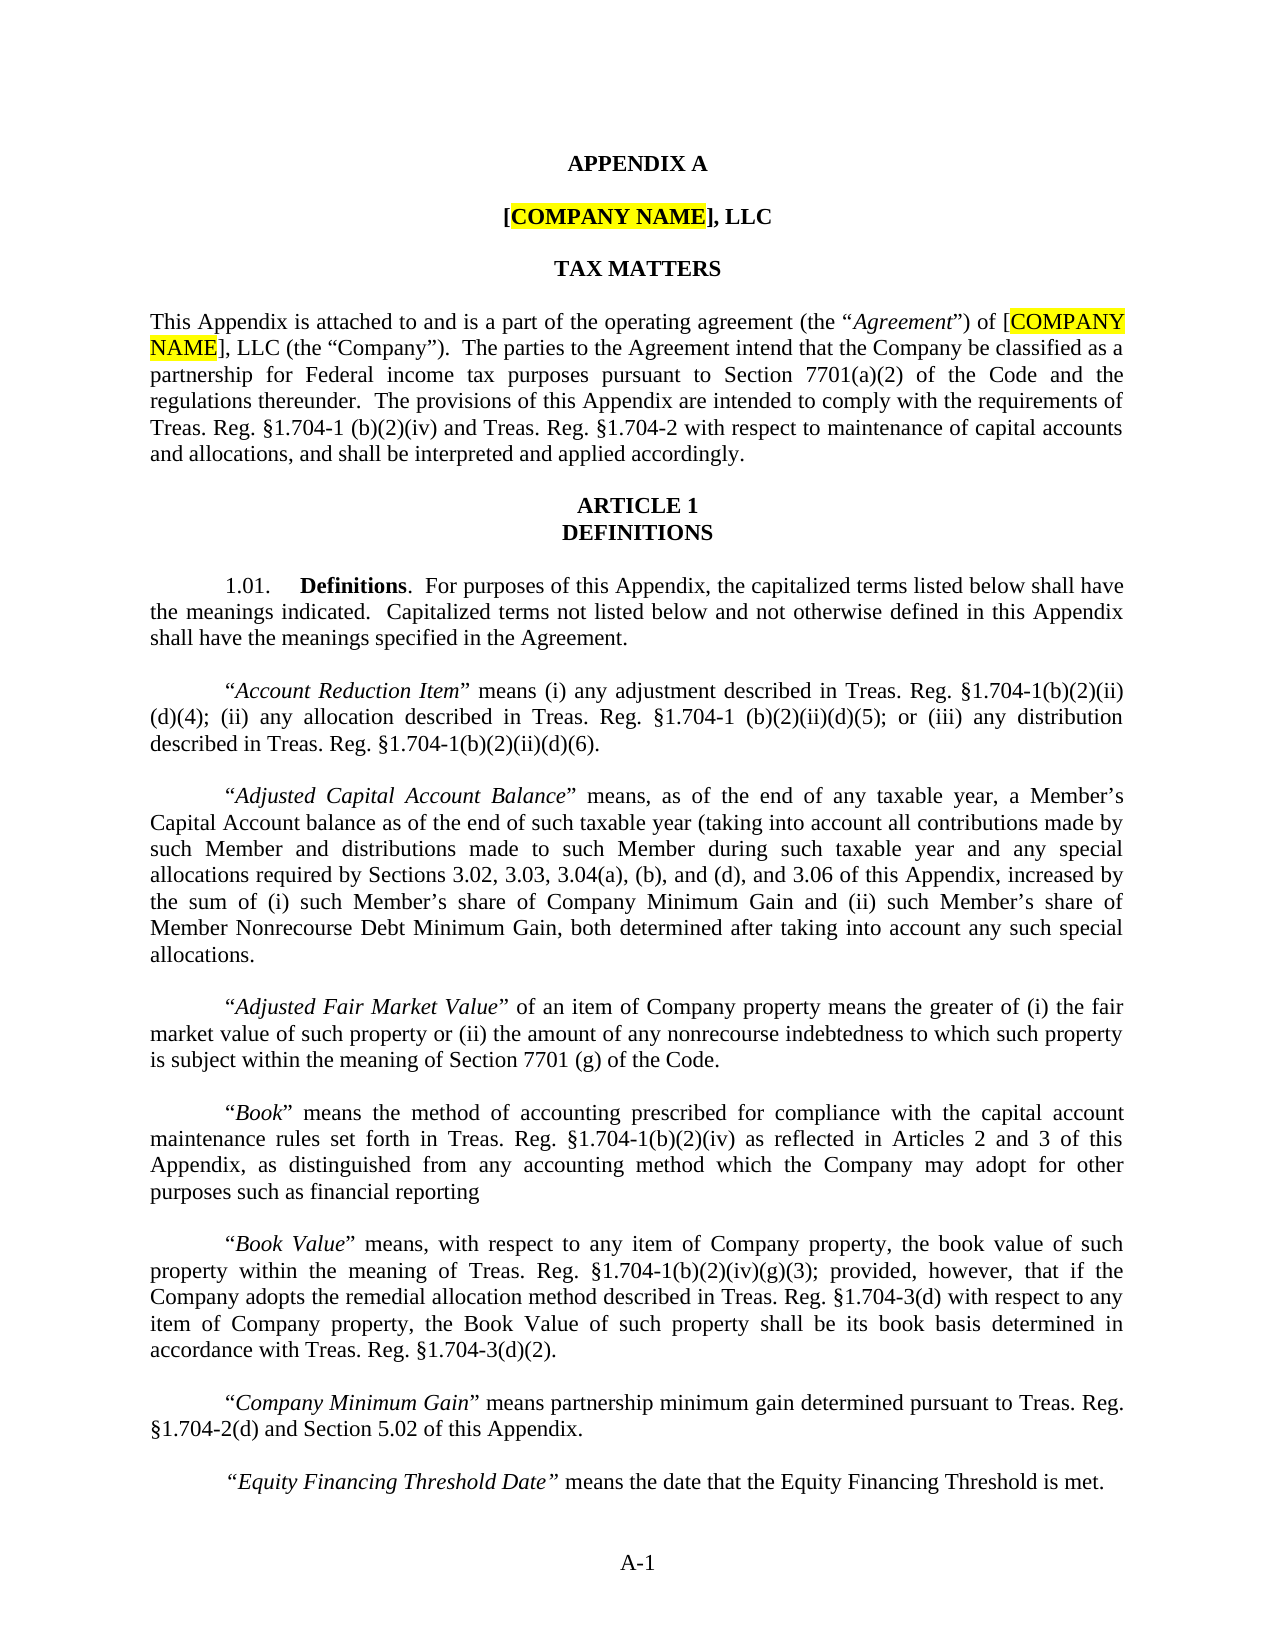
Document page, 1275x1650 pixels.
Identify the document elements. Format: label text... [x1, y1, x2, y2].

text APPENDIX A [150, 150, 1125, 176]
text This Appendix is attached to and is a part of the operating agreement (the “Agreement”) of [COMPANY NAME], LLC (the “Company”). The parties to the Agreement intend that the Company be classified as a partnership for Federal income tax purposes pursuant to Section 7701(a)(2) of the Code and the regulations thereunder. The provisions of this Appendix are intended to comply with the requirements of Treas. Reg. §1.704-1 (b)(2)(iv) and Treas. Reg. §1.704-2 with respect to maintenance of capital accounts and allocations, and shall be interpreted and applied accordingly. [150, 308, 1125, 466]
text “Equity Financing Threshold Date” means the date that the Equity Financing Threshold is met. [150, 1468, 1125, 1494]
text DEFINITIONS [150, 519, 1125, 545]
text TAX MATTERS [150, 255, 1125, 282]
text “Book” means the method of accounting prescribed for compliance with the capital account maintenance rules set forth in Treas. Reg. §1.704-1(b)(2)(iv) as reflected in Articles 2 and 3 of this Appendix, as distinguished from any accounting method which the Company may adopt for other purposes such as financial reporting [150, 1099, 1125, 1204]
text “Book Value” means, with respect to any item of Company property, the book value of such property within the meaning of Treas. Reg. §1.704-1(b)(2)(iv)(g)(3); provided, however, that if the Company adopts the remedial allocation method described in Treas. Reg. §1.704-3(d) with respect to any item of Company property, the Book Value of such property shall be its book basis determined in accordance with Treas. Reg. §1.704-3(d)(2). [150, 1231, 1125, 1362]
text “Company Minimum Gain” means partnership minimum gain determined pursuant to Treas. Reg. §1.704-2(d) and Section 5.02 of this Appendix. [150, 1389, 1125, 1441]
text [COMPANY NAME], LLC [150, 203, 511, 229]
text “Adjusted Fair Market Value” of an item of Company property means the greater of (i) the fair market value of such property or (ii) the amount of any nonrecourse indebtedness to which such property is subject within the meaning of Section 7701 (g) of the Code. [150, 993, 1125, 1072]
text ARTICLE 1 [150, 493, 1125, 519]
text 1.01. Definitions. For purposes of this Appendix, the capitalized terms listed below shall have the meanings indicated. Capitalized terms not listed below and not otherwise defined in this Appendix shall have the meanings specified in the Agreement. [150, 572, 1125, 651]
text “Adjusted Capital Account Balance” means, as of the end of any taxable year, a Member’s Capital Account balance as of the end of such taxable year (taking into account all contributions made by such Member and distributions made to such Member during such taxable year and any special allocations required by Sections 3.02, 3.03, 3.04(a), (b), and (d), and 3.06 of this Appendix, increased by the sum of (i) such Member’s share of Company Minimum Gain and (ii) such Member’s share of Member Nonrecourse Debt Minimum Gain, both determined after taking into account any such special allocations. [150, 782, 1125, 967]
text [COMPANY NAME], LLC [706, 203, 1125, 229]
text “Account Reduction Item” means (i) any adjustment described in Treas. Reg. §1.704-1(b)(2)(ii)(d)(4); (ii) any allocation described in Treas. Reg. §1.704-1 (b)(2)(ii)(d)(5); or (iii) any distribution described in Treas. Reg. §1.704-1(b)(2)(ii)(d)(6). [150, 677, 1125, 756]
